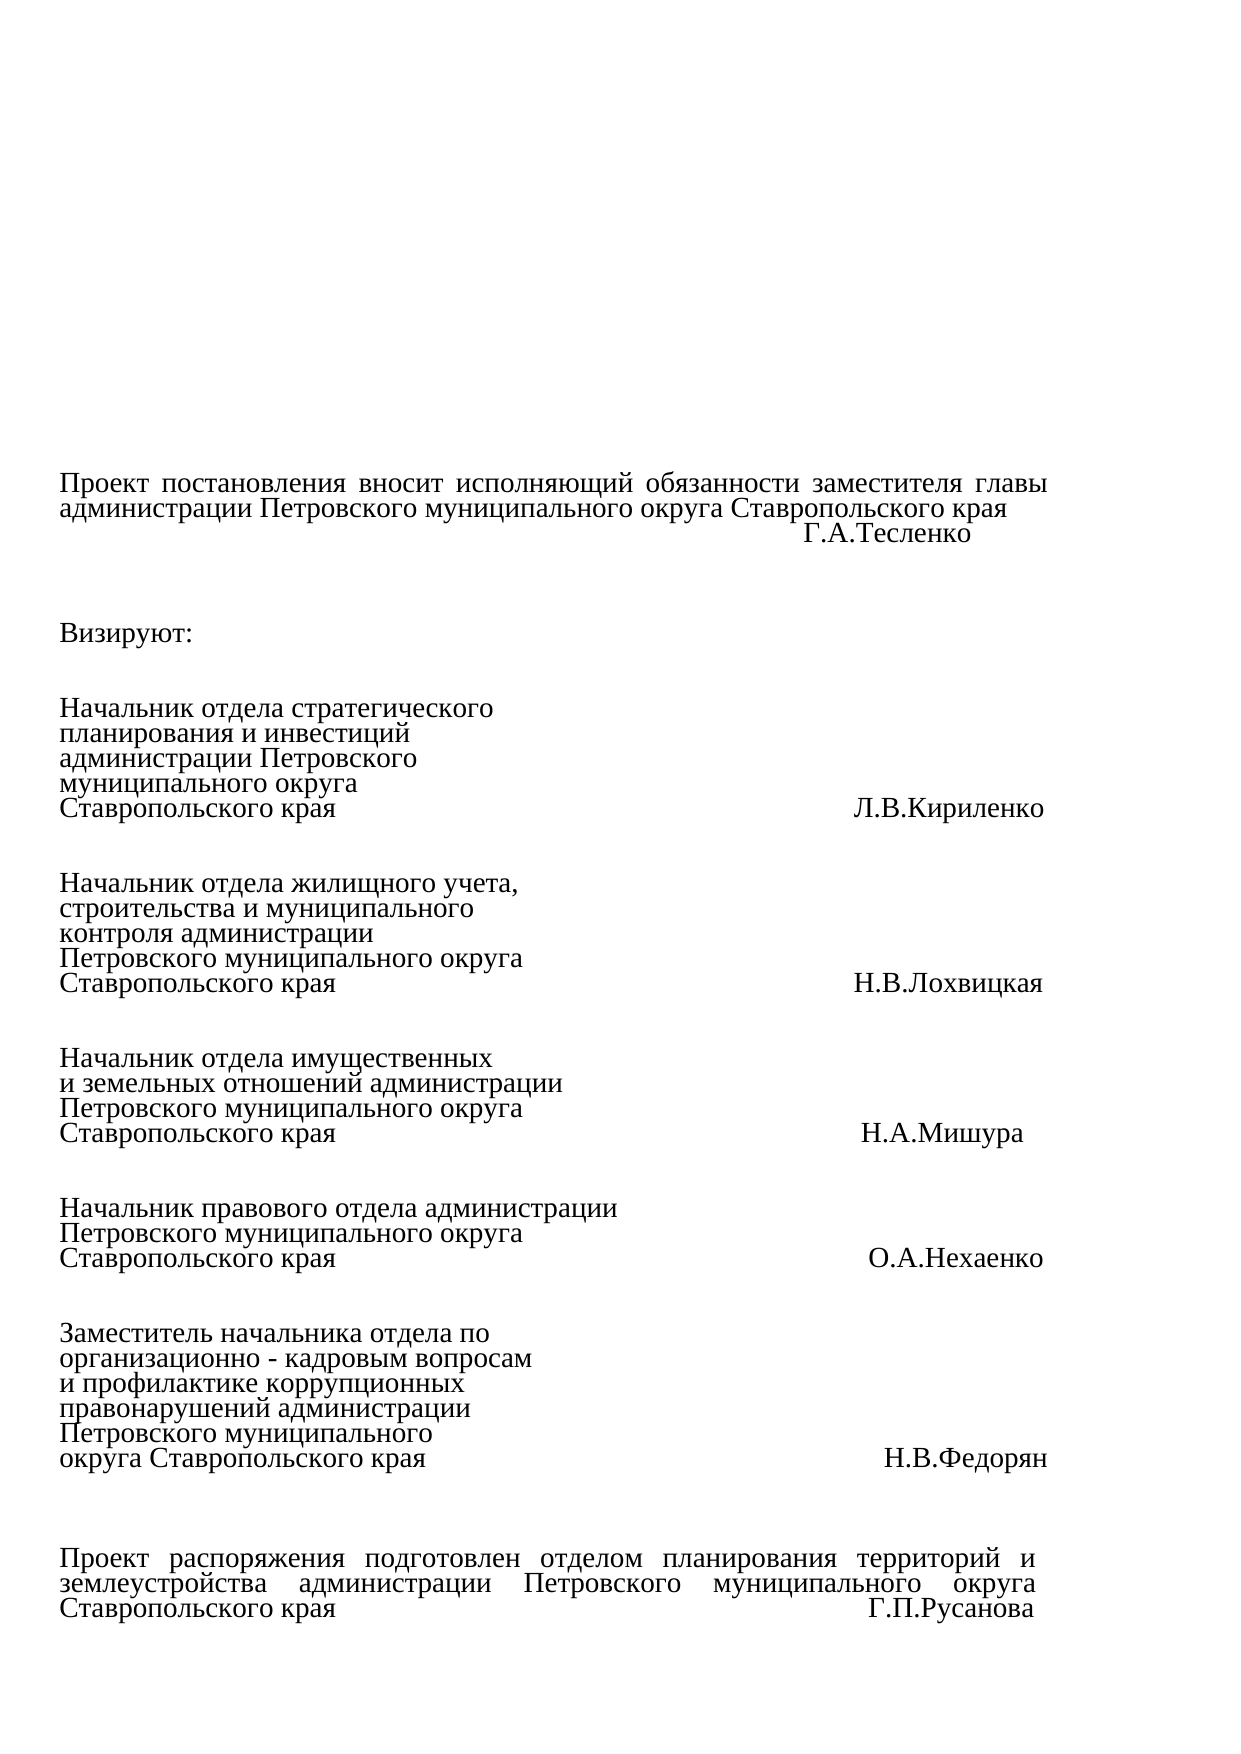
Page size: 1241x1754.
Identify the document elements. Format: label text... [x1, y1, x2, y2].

text Г.А.Тесленко [59, 523, 1048, 548]
text Петровского муниципального округа [59, 1098, 1048, 1123]
text Ставропольского края Л.В.Кириленко [59, 798, 1048, 823]
text Начальник правового отдела администрации [59, 1198, 1048, 1223]
text Визируют: [59, 623, 1048, 648]
text администрации Петровского [59, 748, 1048, 773]
text округа Ставропольского края Н.В.Федорян [59, 1448, 1048, 1473]
text муниципального округа [59, 773, 1048, 798]
text планирования и инвестиций [59, 723, 1048, 748]
text Ставропольского края О.А.Нехаенко [59, 1248, 1048, 1273]
text и профилактике коррупционных [138, 1373, 1181, 1398]
text Начальник отдела жилищного учета, [59, 873, 1181, 898]
text Ставропольского края Н.А.Мишура [59, 1123, 1048, 1148]
text организационно - кадровым вопросам [59, 1348, 1181, 1373]
text Заместитель начальника отдела по [59, 1323, 1181, 1348]
text Петровского муниципального округа [59, 1223, 1048, 1248]
text строительства и муниципального [59, 898, 1048, 923]
text Петровского муниципального [59, 1423, 1181, 1448]
text и земельных отношений администрации [59, 1073, 1048, 1098]
text правонарушений администрации [59, 1398, 1181, 1423]
text Начальник отдела стратегического [59, 698, 1048, 723]
text контроля администрации [59, 923, 1048, 948]
text Ставропольского края Н.В.Лохвицкая [59, 973, 1048, 998]
text Проект постановления вносит исполняющий обязанности заместителя главы администрации Петровского муниципального округа Ставропольского края [59, 473, 1048, 523]
text Начальник отдела имущественных [59, 1048, 1048, 1073]
text Проект распоряжения подготовлен отделом планирования территорий и землеустройства администрации Петровского муниципального округа Ставропольского края Г.П.Русанова [59, 1548, 1037, 1623]
text Петровского муниципального округа [59, 948, 1048, 973]
text и профилактике коррупционных [59, 1373, 135, 1398]
